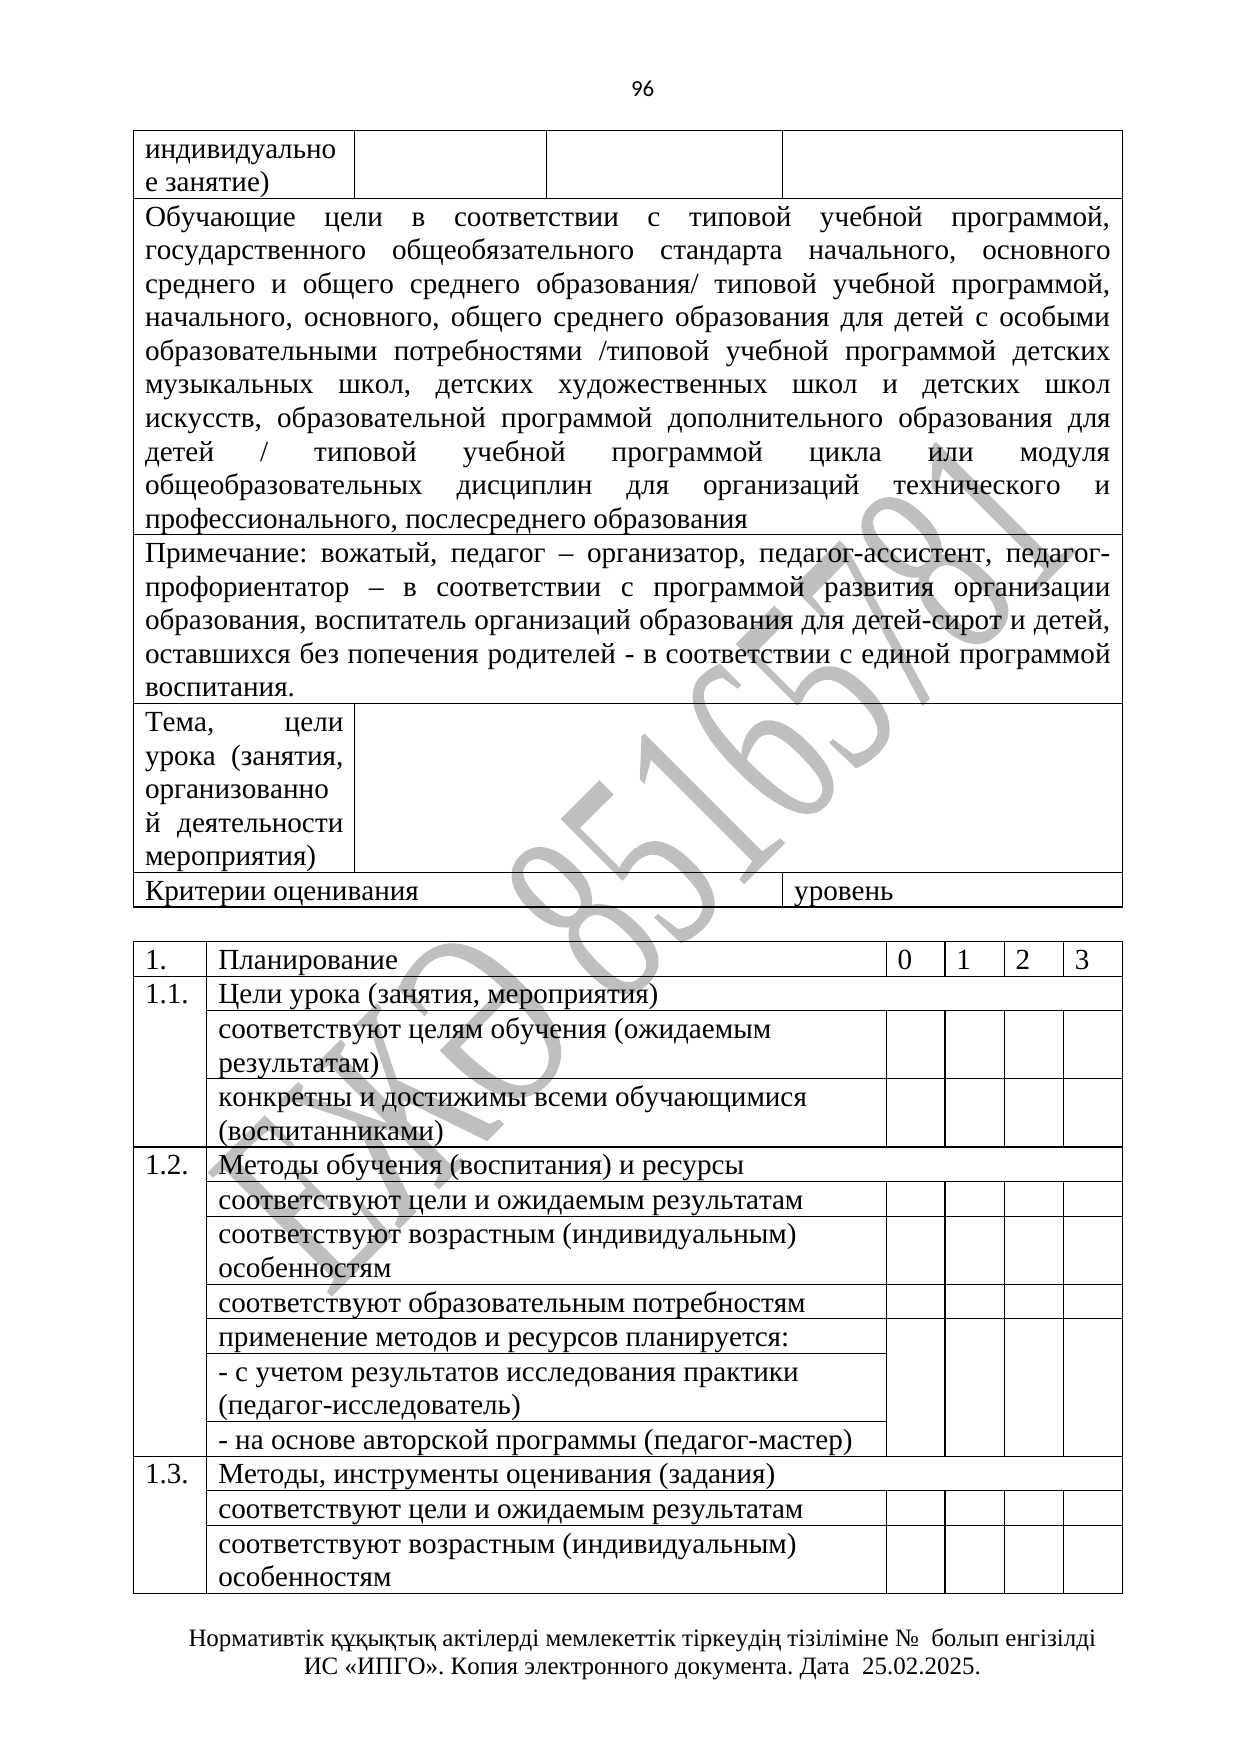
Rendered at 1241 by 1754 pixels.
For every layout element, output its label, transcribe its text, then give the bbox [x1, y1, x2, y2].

table_cell [1064, 1319, 1122, 1456]
table_cell [1005, 1079, 1063, 1146]
table_cell [1064, 1491, 1122, 1525]
table_header 1 [946, 942, 1004, 976]
table_cell Методы, инструменты оценивания (задания) [207, 1457, 1122, 1490]
table_cell [1064, 1011, 1122, 1078]
table_cell [547, 131, 782, 198]
table_cell [887, 1217, 944, 1284]
table_cell 1.3. [134, 1457, 206, 1593]
table_cell [1064, 1285, 1122, 1318]
table_header Планирование [207, 942, 886, 976]
table_cell [1064, 1182, 1122, 1216]
table_cell [1064, 1217, 1122, 1284]
table_cell [946, 1217, 1004, 1284]
table_cell [1005, 1217, 1063, 1284]
table_cell соответствуют цели и ожидаемым результатам [207, 1182, 886, 1216]
table_cell [1064, 1079, 1122, 1146]
table_cell [946, 1079, 1004, 1146]
table_cell [887, 1526, 944, 1593]
table_cell [1005, 1491, 1063, 1525]
table_cell соответствуют образовательным потребностям [207, 1285, 886, 1318]
table_cell 1.2. [134, 1148, 206, 1456]
table_cell соответствуют цели и ожидаемым результатам [207, 1491, 886, 1525]
table_header 3 [1064, 942, 1122, 976]
table_cell Цели урока (занятия, мероприятия) [207, 977, 1122, 1010]
table_cell [887, 1491, 944, 1525]
table_cell уровень [783, 873, 1122, 906]
table_cell [1005, 1285, 1063, 1318]
table_cell Обучающие цели в соответствии с типовой учебной программой, государственного общеобязательного стандарта начального, основного среднего и общего среднего образования/ типовой учебной программой, начального, основного, общего среднего образования для детей с особыми образовательными потребностями /типовой учебной программой детских музыкальных школ, детских художественных школ и детских школ искусств, образовательной программой дополнительного образования для детей / типовой учебной программой цикла или модуля общеобразовательных дисциплин для организаций технического и профессионального, послесреднего образования [134, 199, 1122, 534]
table_cell Методы обучения (воспитания) и ресурсы [207, 1148, 1122, 1181]
table_cell [946, 1011, 1004, 1078]
table_cell Критерии оценивания [134, 873, 782, 906]
table_cell Примечание: вожатый, педагог – организатор, педагог-ассистент, педагог-профориентатор – в соответствии с программой развития организации образования, воспитатель организаций образования для детей-сирот и детей, оставшихся без попечения родителей - в соответствии с единой программой воспитания. [134, 535, 1122, 703]
table_cell [946, 1285, 1004, 1318]
table_cell [355, 704, 1122, 872]
table_cell [1005, 1526, 1063, 1593]
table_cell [134, 131, 354, 198]
table_cell [1005, 1011, 1063, 1078]
table_cell [1005, 1182, 1063, 1216]
table_cell [887, 1182, 944, 1216]
table_cell [355, 131, 546, 198]
table_cell 1.1. [134, 977, 206, 1146]
table_cell [783, 131, 1122, 198]
table_cell соответствуют возрастным (индивидуальным) особенностям [207, 1217, 886, 1284]
table_cell Тема, цели урока (занятия, организованной деятельности мероприятия) [134, 704, 354, 872]
table_cell - с учетом результатов исследования практики (педагог-исследователь) [207, 1354, 886, 1421]
table_cell [946, 1526, 1004, 1593]
table_cell применение методов и ресурсов планируется: [207, 1319, 886, 1353]
table_cell - на основе авторской программы (педагог-мастер) [207, 1422, 886, 1456]
table_cell [887, 1011, 944, 1078]
table_cell [887, 1319, 944, 1456]
table_cell [887, 1079, 944, 1146]
table_cell [1005, 1319, 1063, 1456]
table_cell [1064, 1526, 1122, 1593]
table_cell конкретны и достижимы всеми обучающимися (воспитанниками) [207, 1079, 886, 1146]
table_header 2 [1005, 942, 1063, 976]
table_cell [946, 1491, 1004, 1525]
table_cell соответствуют возрастным (индивидуальным) особенностям [207, 1526, 886, 1593]
table_cell [946, 1182, 1004, 1216]
table_header 0 [887, 942, 944, 976]
table_cell [887, 1285, 944, 1318]
table_cell соответствуют целям обучения (ожидаемым результатам) [207, 1011, 886, 1078]
table_header 1. [134, 942, 206, 976]
table_cell [946, 1319, 1004, 1456]
